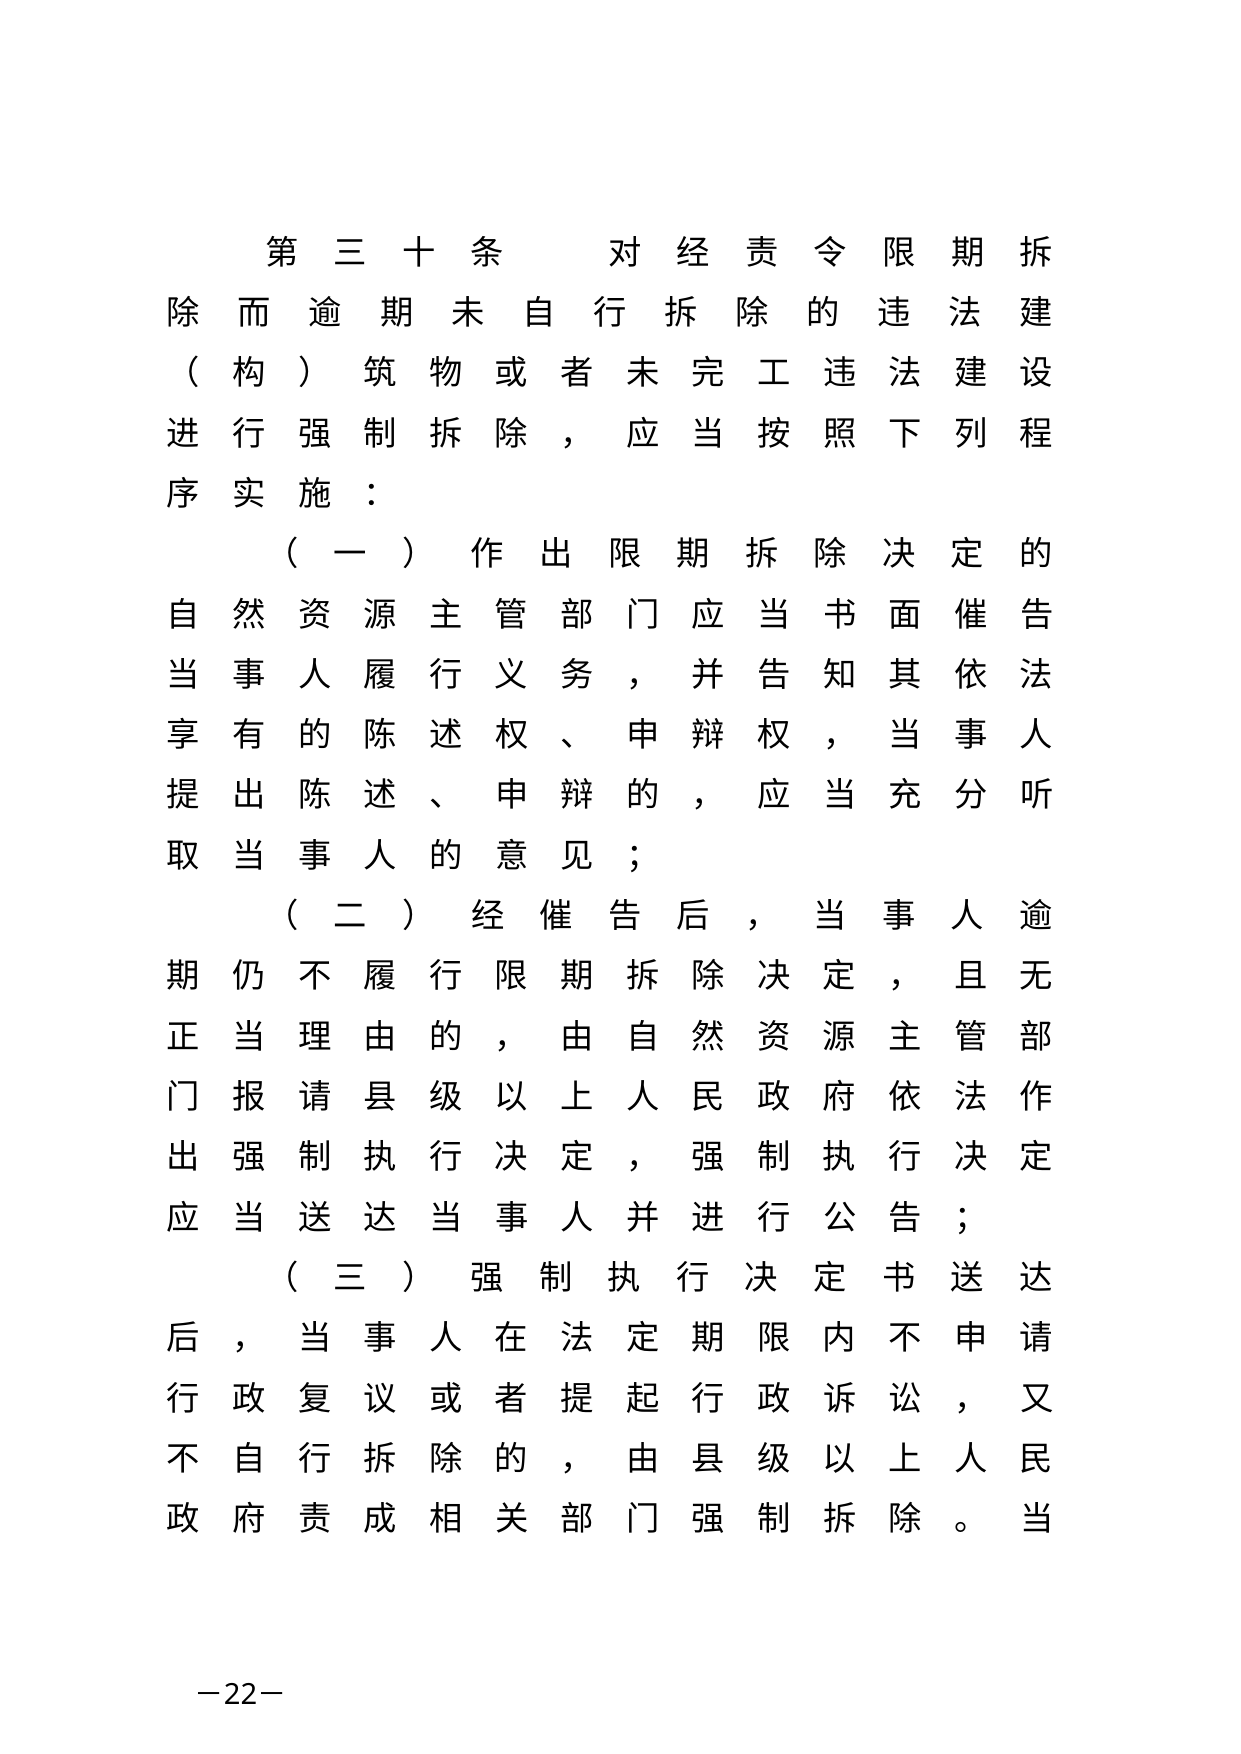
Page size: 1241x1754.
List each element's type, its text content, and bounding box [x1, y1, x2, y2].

text （二）经催告后，当事人逾期仍不履行限期拆除决定，且无正当理由的，由自然资源主管部门报请县级以上人民政府依法作出强制执行决定，强制执行决定应当送达当事人并进行公告； [167, 883, 1085, 1245]
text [167, 1245, 1085, 1546]
text （一）作出限期拆除决定的自然资源主管部门应当书面催告当事人履行义务，并告知其依法享有的陈述权、申辩权，当事人提出陈述、申辩的，应当充分听取当事人的意见； [167, 521, 1085, 883]
text 第三十条 对经责令限期拆除而逾期未自行拆除的违法建（构）筑物或者未完工违法建设进行强制拆除，应当按照下列程序实施： [167, 219, 1085, 521]
